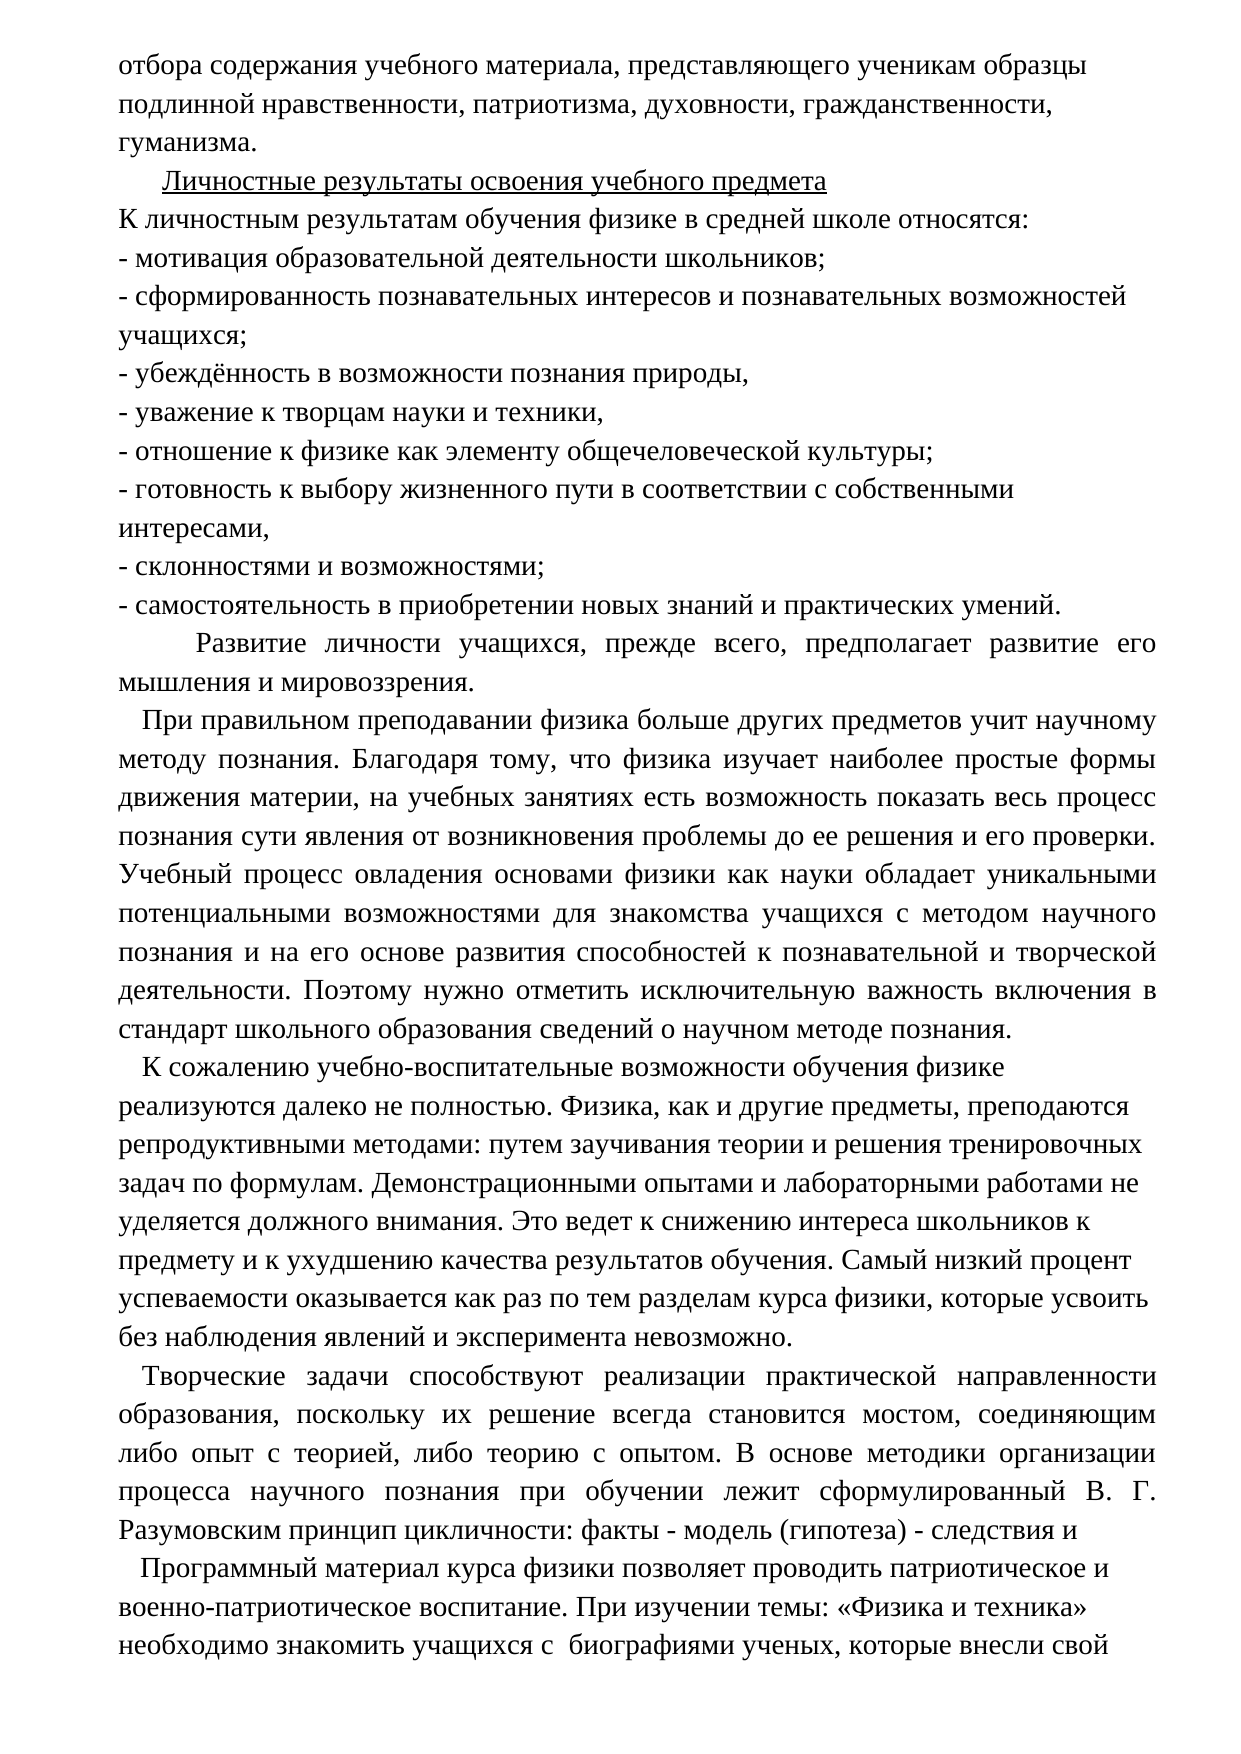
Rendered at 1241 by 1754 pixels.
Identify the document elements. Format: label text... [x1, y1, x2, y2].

text - убеждённость в возможности познания природы, [118, 356, 1157, 389]
text - сформированность познавательных интересов и познавательных возможностей учащихся; [118, 278, 1157, 351]
text Личностные результаты освоения учебного предмета [118, 163, 1157, 196]
text К личностным результатам обучения физике в средней школе относятся: [118, 201, 1157, 235]
text - склонностями и возможностями; [118, 548, 1157, 582]
text - уважение к творцам науки и техники, [118, 394, 1157, 428]
text - отношение к физике как элементу общечеловеческой культуры; [118, 433, 1157, 466]
text Развитие личности учащихся, прежде всего, предполагает развитие его мышления и мировоззрения. [118, 625, 1157, 697]
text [118, 47, 1157, 158]
text - самостоятельность в приобретении новых знаний и практических умений. [118, 587, 1157, 620]
text Творческие задачи способствуют реализации практической направленности образования, поскольку их решение всегда становится мостом, соединяющим либо опыт с теорией, либо теорию с опытом. В основе методики организации процесса научного познания при обучении лежит сформулированный В. Г. Разумовским принцип цикличности: факты - модель (гипотеза) - следствия и [118, 1358, 1157, 1545]
text - готовность к выбору жизненного пути в соответствии с собственными интересами, [118, 471, 1157, 543]
text - мотивация образовательной деятельности школьников; [118, 240, 1157, 273]
text К сожалению учебно-воспитательные возможности обучения физике реализуются далеко не полностью. Физика, как и другие предметы, преподаются репродуктивными методами: путем заучивания теории и решения тренировочных задач по формулам. Демонстрационными опытами и лабораторными работами не уделяется должного внимания. Это ведет к снижению интереса школьников к предмету и к ухудшению качества результатов обучения. Самый низкий процент успеваемости оказывается как раз по тем разделам курса физики, которые усвоить без наблюдения явлений и эксперимента невозможно. [118, 1049, 1157, 1353]
text При правильном преподавании физика больше других предметов учит научному методу познания. Благодаря тому, что физика изучает наиболее простые формы движения материи, на учебных занятиях есть возможность показать весь процесс познания сути явления от возникновения проблемы до ее решения и его проверки. Учебный процесс овладения основами физики как науки обладает уникальными потенциальными возможностями для знакомства учащихся с методом научного познания и на его основе развития способностей к познавательной и творческой деятельности. Поэтому нужно отметить исключительную важность включения в стандарт школьного образования сведений о научном методе познания. [118, 702, 1157, 1044]
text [118, 1550, 1157, 1661]
